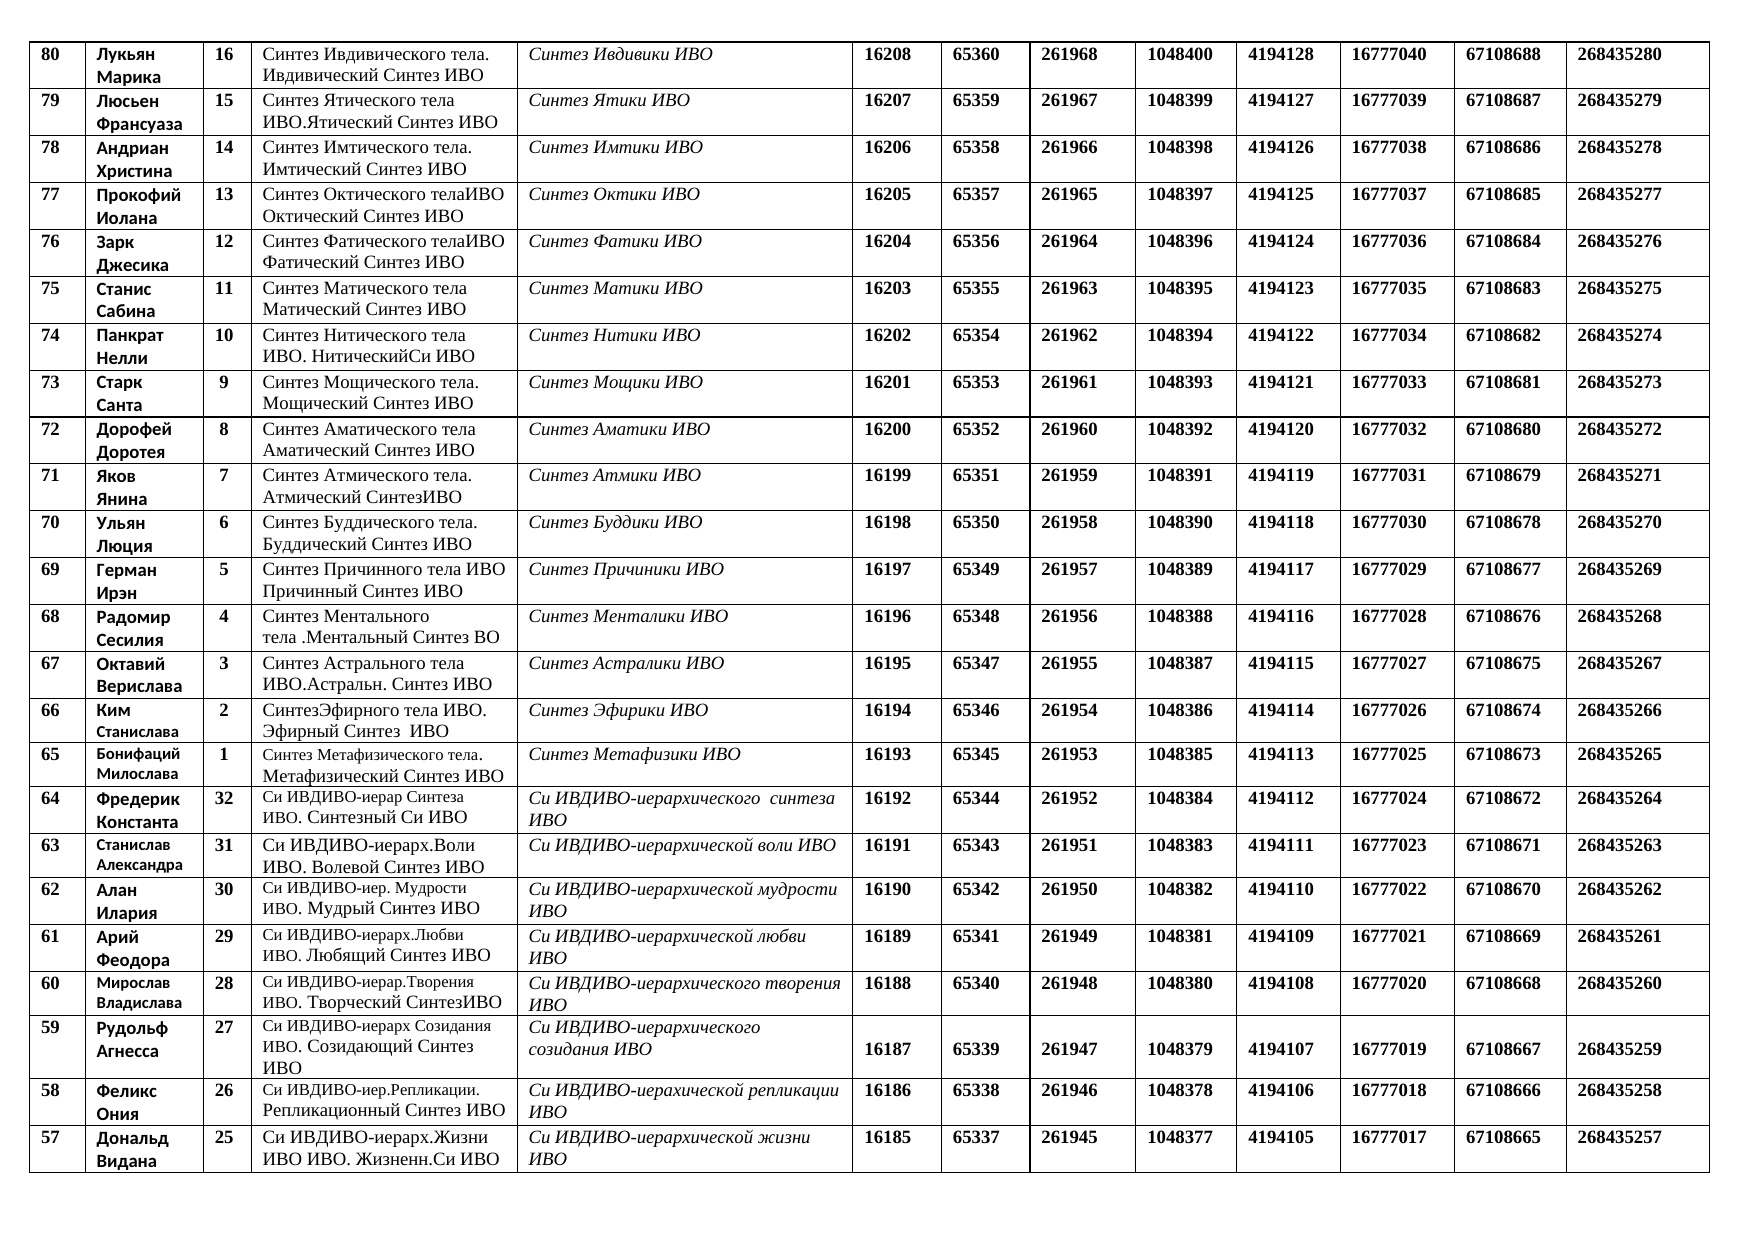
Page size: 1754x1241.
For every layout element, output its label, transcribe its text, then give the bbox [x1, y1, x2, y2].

table_cell 1048391 [1136, 464, 1236, 510]
table_cell 16777018 [1341, 1079, 1454, 1125]
table_cell Синтез Астралики ИВО [518, 652, 852, 698]
table_cell Андриан Христина [86, 136, 203, 182]
table_cell Фредерик Константа [86, 787, 203, 833]
table_cell 16777032 [1341, 418, 1454, 463]
table_cell Дональд Видана [86, 1126, 203, 1172]
table_cell Дорофей Доротея [86, 418, 203, 463]
table_cell Феликс Ония [86, 1079, 203, 1125]
table_cell 1048386 [1136, 699, 1236, 742]
table_cell 261967 [1031, 89, 1135, 135]
table_cell 67108666 [1455, 1079, 1566, 1125]
table_cell 4194125 [1237, 183, 1340, 229]
table_cell 63 [30, 834, 85, 877]
table_cell 7 [204, 464, 251, 510]
table_cell 16777023 [1341, 834, 1454, 877]
table_cell 65337 [942, 1126, 1029, 1172]
table_cell 261958 [1031, 511, 1135, 557]
table_cell 66 [30, 699, 85, 742]
table_cell 67108675 [1455, 652, 1566, 698]
table_cell 261968 [1031, 43, 1135, 88]
table_cell Синтез Октического телаИВО Октический Синтез ИВО [252, 183, 517, 229]
table_cell Си ИВДИВО-иерархической любви ИВО [518, 925, 852, 971]
table_cell 31 [204, 834, 251, 877]
table_cell 58 [30, 1079, 85, 1125]
table_cell 4194120 [1237, 418, 1340, 463]
table_cell 16204 [853, 230, 941, 276]
table_cell 16777017 [1341, 1126, 1454, 1172]
table_cell 67108678 [1455, 511, 1566, 557]
table_cell 65359 [942, 89, 1029, 135]
table_cell Си ИВДИВО-иерархической воли ИВО [518, 834, 852, 877]
table_cell 261961 [1031, 371, 1135, 416]
table_cell 261949 [1031, 925, 1135, 971]
table_cell Зарк Джесика [86, 230, 203, 276]
table_cell 16196 [853, 605, 941, 651]
table_cell 268435268 [1567, 605, 1709, 651]
table_cell Синтез Буддики ИВО [518, 511, 852, 557]
table_cell 78 [30, 136, 85, 182]
table_cell 65349 [942, 558, 1029, 604]
table_cell 4194119 [1237, 464, 1340, 510]
table_cell 16777030 [1341, 511, 1454, 557]
table_cell 16198 [853, 511, 941, 557]
table_cell 65355 [942, 277, 1029, 323]
table_cell 4194123 [1237, 277, 1340, 323]
table_cell 4194111 [1237, 834, 1340, 877]
table_cell 8 [204, 418, 251, 463]
table_cell 16777036 [1341, 230, 1454, 276]
table_cell 1048380 [1136, 972, 1236, 1015]
table_cell Си ИВДИВО-иерарх.Воли ИВО. Волевой Синтез ИВО [252, 834, 517, 877]
table_cell 1048382 [1136, 878, 1236, 924]
table_cell 16186 [853, 1079, 941, 1125]
table_cell 16197 [853, 558, 941, 604]
table_cell Си ИВДИВО-иерарх.Любви ИВО. Любящий Синтез ИВО [252, 925, 517, 971]
table_cell 16777028 [1341, 605, 1454, 651]
table_cell 67108677 [1455, 558, 1566, 604]
table_cell 268435279 [1567, 89, 1709, 135]
table_cell 16194 [853, 699, 941, 742]
table_cell Си ИВДИВО-иерахической репликации ИВО [518, 1079, 852, 1125]
table_cell 16199 [853, 464, 941, 510]
table_cell 80 [30, 43, 85, 88]
table_cell 65357 [942, 183, 1029, 229]
table_cell 14 [204, 136, 251, 182]
table_cell 268435275 [1567, 277, 1709, 323]
table_cell 65351 [942, 464, 1029, 510]
table_cell 4194108 [1237, 972, 1340, 1015]
table_cell 67108676 [1455, 605, 1566, 651]
table_cell Синтез Нитического тела ИВО. НитическийСи ИВО [252, 324, 517, 369]
table_cell 16191 [853, 834, 941, 877]
table_cell 268435278 [1567, 136, 1709, 182]
table_cell 1048377 [1136, 1126, 1236, 1172]
table_cell 65346 [942, 699, 1029, 742]
table_cell 4194122 [1237, 324, 1340, 369]
table_cell Си ИВДИВО-иерархического созидания ИВО [518, 1016, 852, 1078]
table_cell 268435280 [1567, 43, 1709, 88]
table_cell 64 [30, 787, 85, 833]
table_cell 16777038 [1341, 136, 1454, 182]
table_cell Синтез Нитики ИВО [518, 324, 852, 369]
table_cell Герман Ирэн [86, 558, 203, 604]
table_cell 268435263 [1567, 834, 1709, 877]
table_cell Ульян Люция [86, 511, 203, 557]
table_cell Синтез Метафизического тела. Метафизический Синтез ИВО [252, 743, 517, 786]
table_cell 1048398 [1136, 136, 1236, 182]
table_cell 261947 [1031, 1016, 1135, 1078]
table_cell 16189 [853, 925, 941, 971]
table_cell 67108686 [1455, 136, 1566, 182]
table_cell 4194117 [1237, 558, 1340, 604]
table_cell 261965 [1031, 183, 1135, 229]
table_cell 261956 [1031, 605, 1135, 651]
table_cell 6 [204, 511, 251, 557]
table_cell 261963 [1031, 277, 1135, 323]
table_cell 261953 [1031, 743, 1135, 786]
table_cell 261946 [1031, 1079, 1135, 1125]
table_cell 4 [204, 605, 251, 651]
table_cell 65340 [942, 972, 1029, 1015]
table_cell 16206 [853, 136, 941, 182]
table_cell Станис Сабина [86, 277, 203, 323]
table_cell 16188 [853, 972, 941, 1015]
table_cell 268435273 [1567, 371, 1709, 416]
table_cell Синтез Атмики ИВО [518, 464, 852, 510]
table_cell 1048396 [1136, 230, 1236, 276]
table_cell 16777034 [1341, 324, 1454, 369]
table_cell 16777031 [1341, 464, 1454, 510]
table_cell Алан Илария [86, 878, 203, 924]
table_cell 16777035 [1341, 277, 1454, 323]
table_cell Синтез Буддического тела. Буддический Синтез ИВО [252, 511, 517, 557]
table_cell 67108688 [1455, 43, 1566, 88]
table_cell 70 [30, 511, 85, 557]
table_cell Синтез Метафизики ИВО [518, 743, 852, 786]
table_cell 4194110 [1237, 878, 1340, 924]
table_cell Яков Янина [86, 464, 203, 510]
table_cell Люсьен Франсуаза [86, 89, 203, 135]
table_cell 73 [30, 371, 85, 416]
table_cell 67108671 [1455, 834, 1566, 877]
table_cell 1048383 [1136, 834, 1236, 877]
table_cell 72 [30, 418, 85, 463]
table_cell Си ИВДИВО-иерарх.Жизни ИВО ИВО. Жизненн.Си ИВО [252, 1126, 517, 1172]
table_cell Синтез Фатики ИВО [518, 230, 852, 276]
table_cell 268435261 [1567, 925, 1709, 971]
table_cell 60 [30, 972, 85, 1015]
table_cell Арий Феодора [86, 925, 203, 971]
table_cell 261954 [1031, 699, 1135, 742]
table_cell 3 [204, 652, 251, 698]
table_cell 4194106 [1237, 1079, 1340, 1125]
table_cell Октавий Верислава [86, 652, 203, 698]
table_cell 268435271 [1567, 464, 1709, 510]
table_cell Си ИВДИВО-иер. Мудрости ИВО. Мудрый Синтез ИВО [252, 878, 517, 924]
table_cell Синтез Аматического тела Аматический Синтез ИВО [252, 418, 517, 463]
table_cell 4194124 [1237, 230, 1340, 276]
table_cell 25 [204, 1126, 251, 1172]
table_cell 268435265 [1567, 743, 1709, 786]
table_cell 1048381 [1136, 925, 1236, 971]
table_cell 32 [204, 787, 251, 833]
table_cell 67108670 [1455, 878, 1566, 924]
table_cell 65343 [942, 834, 1029, 877]
table_cell 16777025 [1341, 743, 1454, 786]
table_cell 1048399 [1136, 89, 1236, 135]
table_cell 1048384 [1136, 787, 1236, 833]
table_cell 1048378 [1136, 1079, 1236, 1125]
table_cell 4194121 [1237, 371, 1340, 416]
table_cell 261959 [1031, 464, 1135, 510]
table_cell 67108674 [1455, 699, 1566, 742]
table_cell 57 [30, 1126, 85, 1172]
table_cell Синтез Матического тела Матический Синтез ИВО [252, 277, 517, 323]
table_cell 67108683 [1455, 277, 1566, 323]
table_cell Синтез Аматики ИВО [518, 418, 852, 463]
table_cell Синтез Атмического тела. Атмический СинтезИВО [252, 464, 517, 510]
table_cell 79 [30, 89, 85, 135]
table_cell 261964 [1031, 230, 1135, 276]
table_cell 65353 [942, 371, 1029, 416]
table_cell 16777024 [1341, 787, 1454, 833]
table_cell Рудольф Агнесса [86, 1016, 203, 1078]
table_cell Синтез Мощического тела. Мощический Синтез ИВО [252, 371, 517, 416]
table_cell 1048392 [1136, 418, 1236, 463]
table_cell 16777020 [1341, 972, 1454, 1015]
table_cell Синтез Матики ИВО [518, 277, 852, 323]
table_cell СинтезЭфирного тела ИВО. Эфирный Синтез ИВО [252, 699, 517, 742]
table_cell 4194112 [1237, 787, 1340, 833]
table_cell 65341 [942, 925, 1029, 971]
table_cell 67108673 [1455, 743, 1566, 786]
table_cell 67108665 [1455, 1126, 1566, 1172]
table_cell Си ИВДИВО-иерарх Созидания ИВО. Созидающий Синтез ИВО [252, 1016, 517, 1078]
table_cell 67108680 [1455, 418, 1566, 463]
table_cell 4194116 [1237, 605, 1340, 651]
table_cell 65350 [942, 511, 1029, 557]
table_cell 16193 [853, 743, 941, 786]
table_cell 67108672 [1455, 787, 1566, 833]
table_cell 67108682 [1455, 324, 1566, 369]
table_cell Си ИВДИВО-иерархической мудрости ИВО [518, 878, 852, 924]
table_cell Мирослав Владислава [86, 972, 203, 1015]
table_cell 16777039 [1341, 89, 1454, 135]
table_cell Синтез Менталики ИВО [518, 605, 852, 651]
table_cell 268435270 [1567, 511, 1709, 557]
table_cell 65 [30, 743, 85, 786]
table_cell Старк Санта [86, 371, 203, 416]
table_cell 71 [30, 464, 85, 510]
table_cell Синтез Фатического телаИВО Фатический Синтез ИВО [252, 230, 517, 276]
table_cell 68 [30, 605, 85, 651]
table_cell 16777029 [1341, 558, 1454, 604]
table_cell 65344 [942, 787, 1029, 833]
table_cell 1048385 [1136, 743, 1236, 786]
table_cell 16207 [853, 89, 941, 135]
table_cell 67108667 [1455, 1016, 1566, 1078]
table_cell 30 [204, 878, 251, 924]
table_cell 261952 [1031, 787, 1135, 833]
table_cell 29 [204, 925, 251, 971]
table_cell 16777026 [1341, 699, 1454, 742]
table_cell 268435269 [1567, 558, 1709, 604]
table_cell Синтез Октики ИВО [518, 183, 852, 229]
table_cell 15 [204, 89, 251, 135]
table_cell Лукьян Марика [86, 43, 203, 88]
table_cell 4194126 [1237, 136, 1340, 182]
table_cell 4194105 [1237, 1126, 1340, 1172]
table_cell 65352 [942, 418, 1029, 463]
table_cell Синтез Ятического тела ИВО.Ятический Синтез ИВО [252, 89, 517, 135]
table_cell 11 [204, 277, 251, 323]
table_cell 5 [204, 558, 251, 604]
table_cell Синтез Ментального тела .Ментальный Синтез ВО [252, 605, 517, 651]
table_cell Синтез Ятики ИВО [518, 89, 852, 135]
table_cell 16 [204, 43, 251, 88]
table_cell 59 [30, 1016, 85, 1078]
table_cell Синтез Мощики ИВО [518, 371, 852, 416]
table_cell 261951 [1031, 834, 1135, 877]
table_cell 65354 [942, 324, 1029, 369]
table_cell 4194107 [1237, 1016, 1340, 1078]
table_cell 16777040 [1341, 43, 1454, 88]
table_cell 65360 [942, 43, 1029, 88]
table_cell 75 [30, 277, 85, 323]
table_cell 268435277 [1567, 183, 1709, 229]
table_cell 4194113 [1237, 743, 1340, 786]
table_cell 16777019 [1341, 1016, 1454, 1078]
table_cell 4194127 [1237, 89, 1340, 135]
table_cell 65338 [942, 1079, 1029, 1125]
table_cell 268435257 [1567, 1126, 1709, 1172]
table_cell 4194115 [1237, 652, 1340, 698]
table_cell 62 [30, 878, 85, 924]
table_cell 67 [30, 652, 85, 698]
table_cell 268435262 [1567, 878, 1709, 924]
table_cell 261948 [1031, 972, 1135, 1015]
table_cell Си ИВДИВО-иерархической жизни ИВО [518, 1126, 852, 1172]
table_cell 4194128 [1237, 43, 1340, 88]
table_cell 1048397 [1136, 183, 1236, 229]
table_cell Бонифаций Милослава [86, 743, 203, 786]
table_cell Си ИВДИВО-иерар Синтеза ИВО. Синтезный Си ИВО [252, 787, 517, 833]
table_cell 268435259 [1567, 1016, 1709, 1078]
table_cell 26 [204, 1079, 251, 1125]
table_cell Синтез Причинного тела ИВО Причинный Синтез ИВО [252, 558, 517, 604]
table_cell 268435258 [1567, 1079, 1709, 1125]
table_cell 268435264 [1567, 787, 1709, 833]
table_cell 16202 [853, 324, 941, 369]
table_cell Синтез Ивдивического тела. Ивдивический Синтез ИВО [252, 43, 517, 88]
table_cell 1048390 [1136, 511, 1236, 557]
table_cell 268435272 [1567, 418, 1709, 463]
table_cell 28 [204, 972, 251, 1015]
table_cell Синтез Эфирики ИВО [518, 699, 852, 742]
table_cell 1048395 [1136, 277, 1236, 323]
table_cell 65358 [942, 136, 1029, 182]
table_cell Си ИВДИВО-иер.Репликации. Репликационный Синтез ИВО [252, 1079, 517, 1125]
table_cell 268435267 [1567, 652, 1709, 698]
table_cell 261966 [1031, 136, 1135, 182]
table_cell 9 [204, 371, 251, 416]
table_cell 268435274 [1567, 324, 1709, 369]
table_cell 261945 [1031, 1126, 1135, 1172]
table_cell 61 [30, 925, 85, 971]
table_cell 4194118 [1237, 511, 1340, 557]
table_cell 77 [30, 183, 85, 229]
table_cell 16777022 [1341, 878, 1454, 924]
table_cell 16777027 [1341, 652, 1454, 698]
table_cell 1048400 [1136, 43, 1236, 88]
table_cell 76 [30, 230, 85, 276]
table_cell Синтез Имтического тела. Имтический Синтез ИВО [252, 136, 517, 182]
table_cell 268435266 [1567, 699, 1709, 742]
table_cell 67108684 [1455, 230, 1566, 276]
table_cell 16200 [853, 418, 941, 463]
table_cell 67108681 [1455, 371, 1566, 416]
table_cell Прокофий Иолана [86, 183, 203, 229]
table_cell Синтез Причиники ИВО [518, 558, 852, 604]
table_cell Радомир Сесилия [86, 605, 203, 651]
table_cell 65342 [942, 878, 1029, 924]
table_cell 16201 [853, 371, 941, 416]
table_cell 67108685 [1455, 183, 1566, 229]
table_cell 12 [204, 230, 251, 276]
table_cell 1048393 [1136, 371, 1236, 416]
table_cell 261960 [1031, 418, 1135, 463]
table_cell 65339 [942, 1016, 1029, 1078]
table_cell 16192 [853, 787, 941, 833]
table_cell Станислав Александра [86, 834, 203, 877]
table_cell Ким Станислава [86, 699, 203, 742]
table_cell 65356 [942, 230, 1029, 276]
table_cell 74 [30, 324, 85, 369]
table_cell Си ИВДИВО-иерархического синтеза ИВО [518, 787, 852, 833]
table_cell 1048387 [1136, 652, 1236, 698]
table_cell 69 [30, 558, 85, 604]
table_cell 16203 [853, 277, 941, 323]
table_cell 67108679 [1455, 464, 1566, 510]
table_cell 2 [204, 699, 251, 742]
table_cell Синтез Ивдивики ИВО [518, 43, 852, 88]
table_cell 27 [204, 1016, 251, 1078]
table_cell 268435276 [1567, 230, 1709, 276]
table_cell 16777021 [1341, 925, 1454, 971]
table_cell 268435260 [1567, 972, 1709, 1015]
table_cell 16195 [853, 652, 941, 698]
table_cell 261962 [1031, 324, 1135, 369]
table_cell 65345 [942, 743, 1029, 786]
table_cell 1048388 [1136, 605, 1236, 651]
table_cell 261957 [1031, 558, 1135, 604]
table_cell Синтез Имтики ИВО [518, 136, 852, 182]
table_cell Си ИВДИВО-иерархического творения ИВО [518, 972, 852, 1015]
table_cell 261955 [1031, 652, 1135, 698]
table_cell 65348 [942, 605, 1029, 651]
table_cell Синтез Астрального тела ИВО.Астральн. Синтез ИВО [252, 652, 517, 698]
table_cell 67108687 [1455, 89, 1566, 135]
table_cell Панкрат Нелли [86, 324, 203, 369]
table_cell 67108668 [1455, 972, 1566, 1015]
table_cell 1048394 [1136, 324, 1236, 369]
table_cell 65347 [942, 652, 1029, 698]
table_cell 1048379 [1136, 1016, 1236, 1078]
table_cell 1048389 [1136, 558, 1236, 604]
table_cell 10 [204, 324, 251, 369]
table_cell 13 [204, 183, 251, 229]
table_cell 1 [204, 743, 251, 786]
table_cell 16185 [853, 1126, 941, 1172]
table_cell 16777037 [1341, 183, 1454, 229]
table_cell 4194109 [1237, 925, 1340, 971]
table_cell 16187 [853, 1016, 941, 1078]
table_cell 16777033 [1341, 371, 1454, 416]
table_cell 16190 [853, 878, 941, 924]
table_cell 16205 [853, 183, 941, 229]
table_cell Си ИВДИВО-иерар.Творения ИВО. Творческий СинтезИВО [252, 972, 517, 1015]
table_cell 67108669 [1455, 925, 1566, 971]
table_cell 261950 [1031, 878, 1135, 924]
table_cell 16208 [853, 43, 941, 88]
table_cell 4194114 [1237, 699, 1340, 742]
